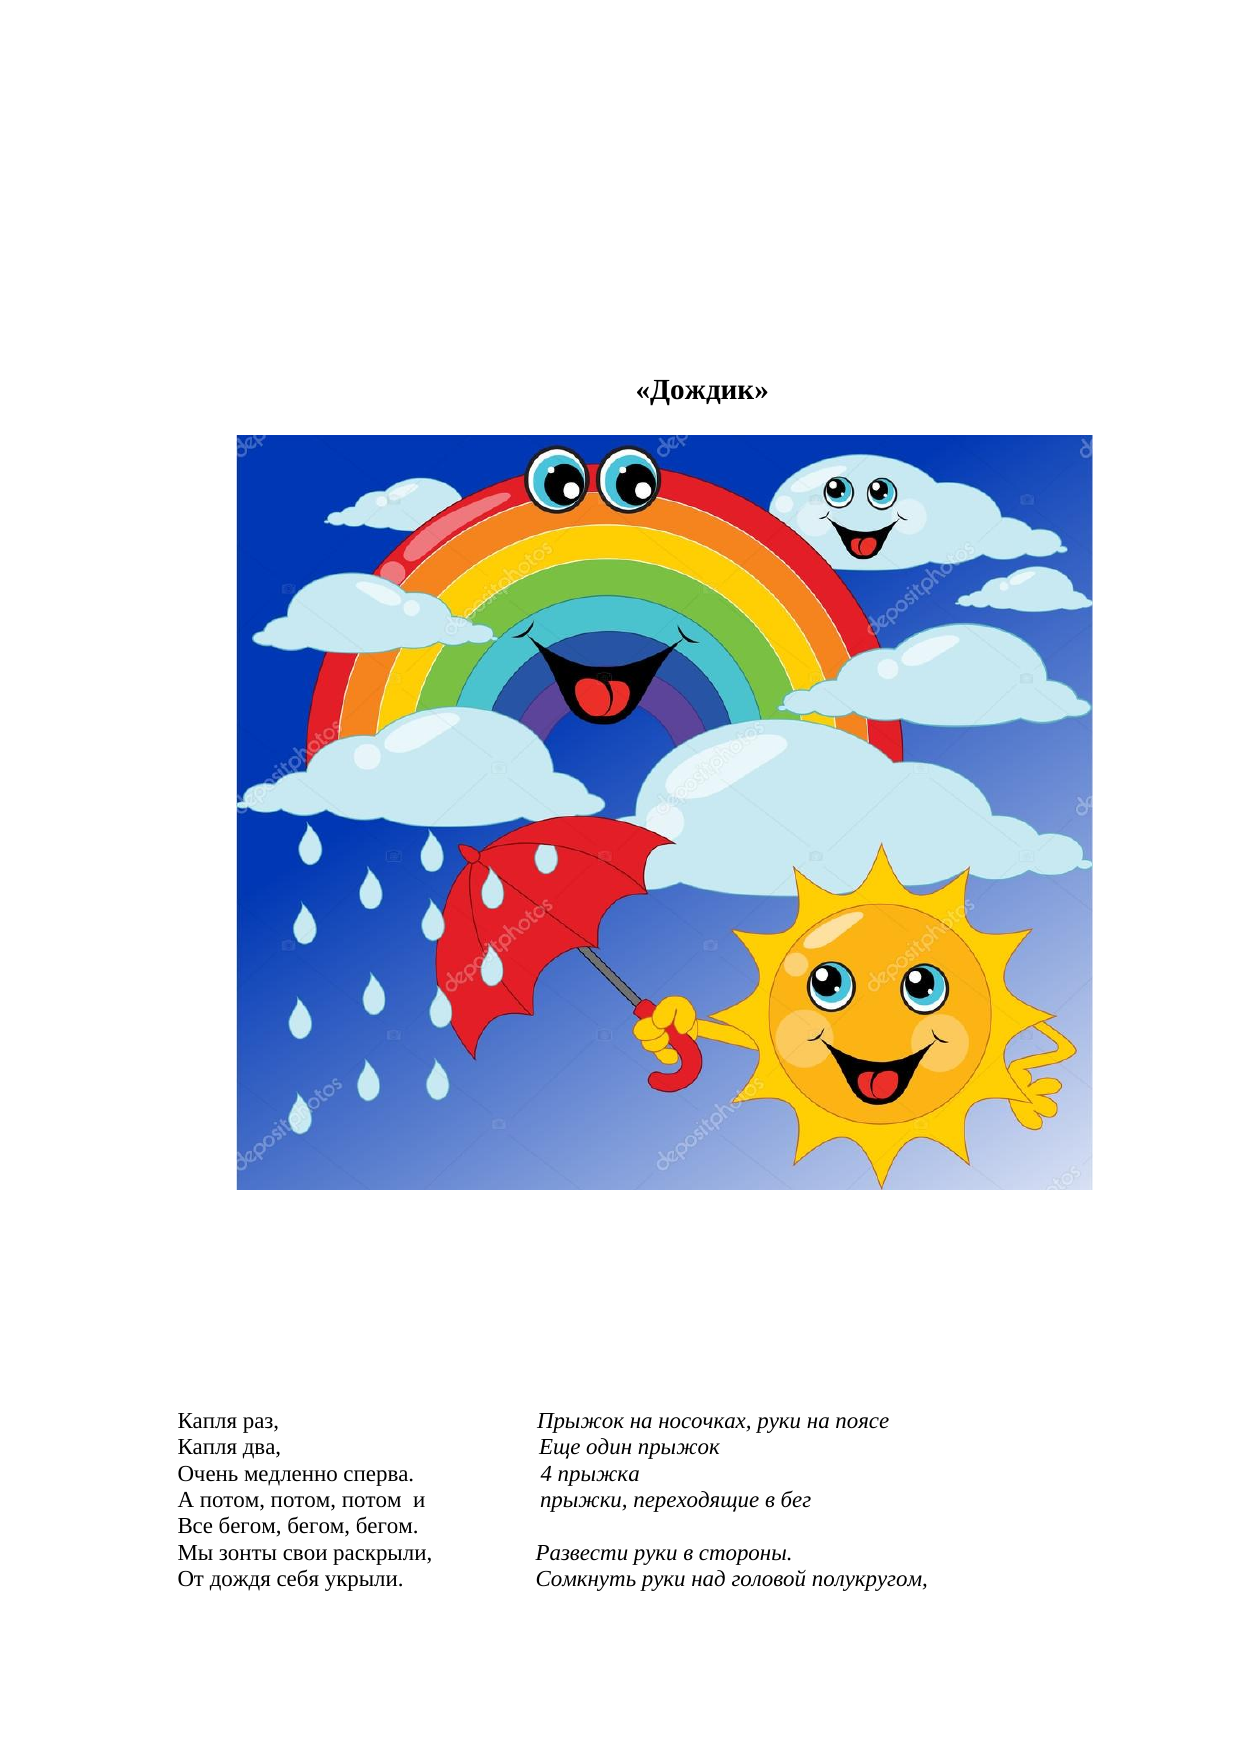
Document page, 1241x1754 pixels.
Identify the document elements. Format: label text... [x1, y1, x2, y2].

text Очень медленно сперва. 4 прыжка [177, 1459, 1152, 1486]
text Капля раз, Прыжок на носочках, руки на поясе [177, 1407, 1152, 1433]
text Мы зонты свои раскрыли, Развести руки в стороны. [177, 1539, 1152, 1565]
text А потом, потом, потом и прыжки, переходящие в бег [177, 1486, 1152, 1512]
text «Дождик» [252, 372, 1152, 406]
text Капля два, Еще один прыжок [177, 1433, 1152, 1459]
picture [236, 435, 1093, 1190]
text От дождя себя укрыли. Сомкнуть руки над головой полукругом, [177, 1565, 1152, 1591]
text Все бегом, бегом, бегом. [177, 1512, 1152, 1539]
